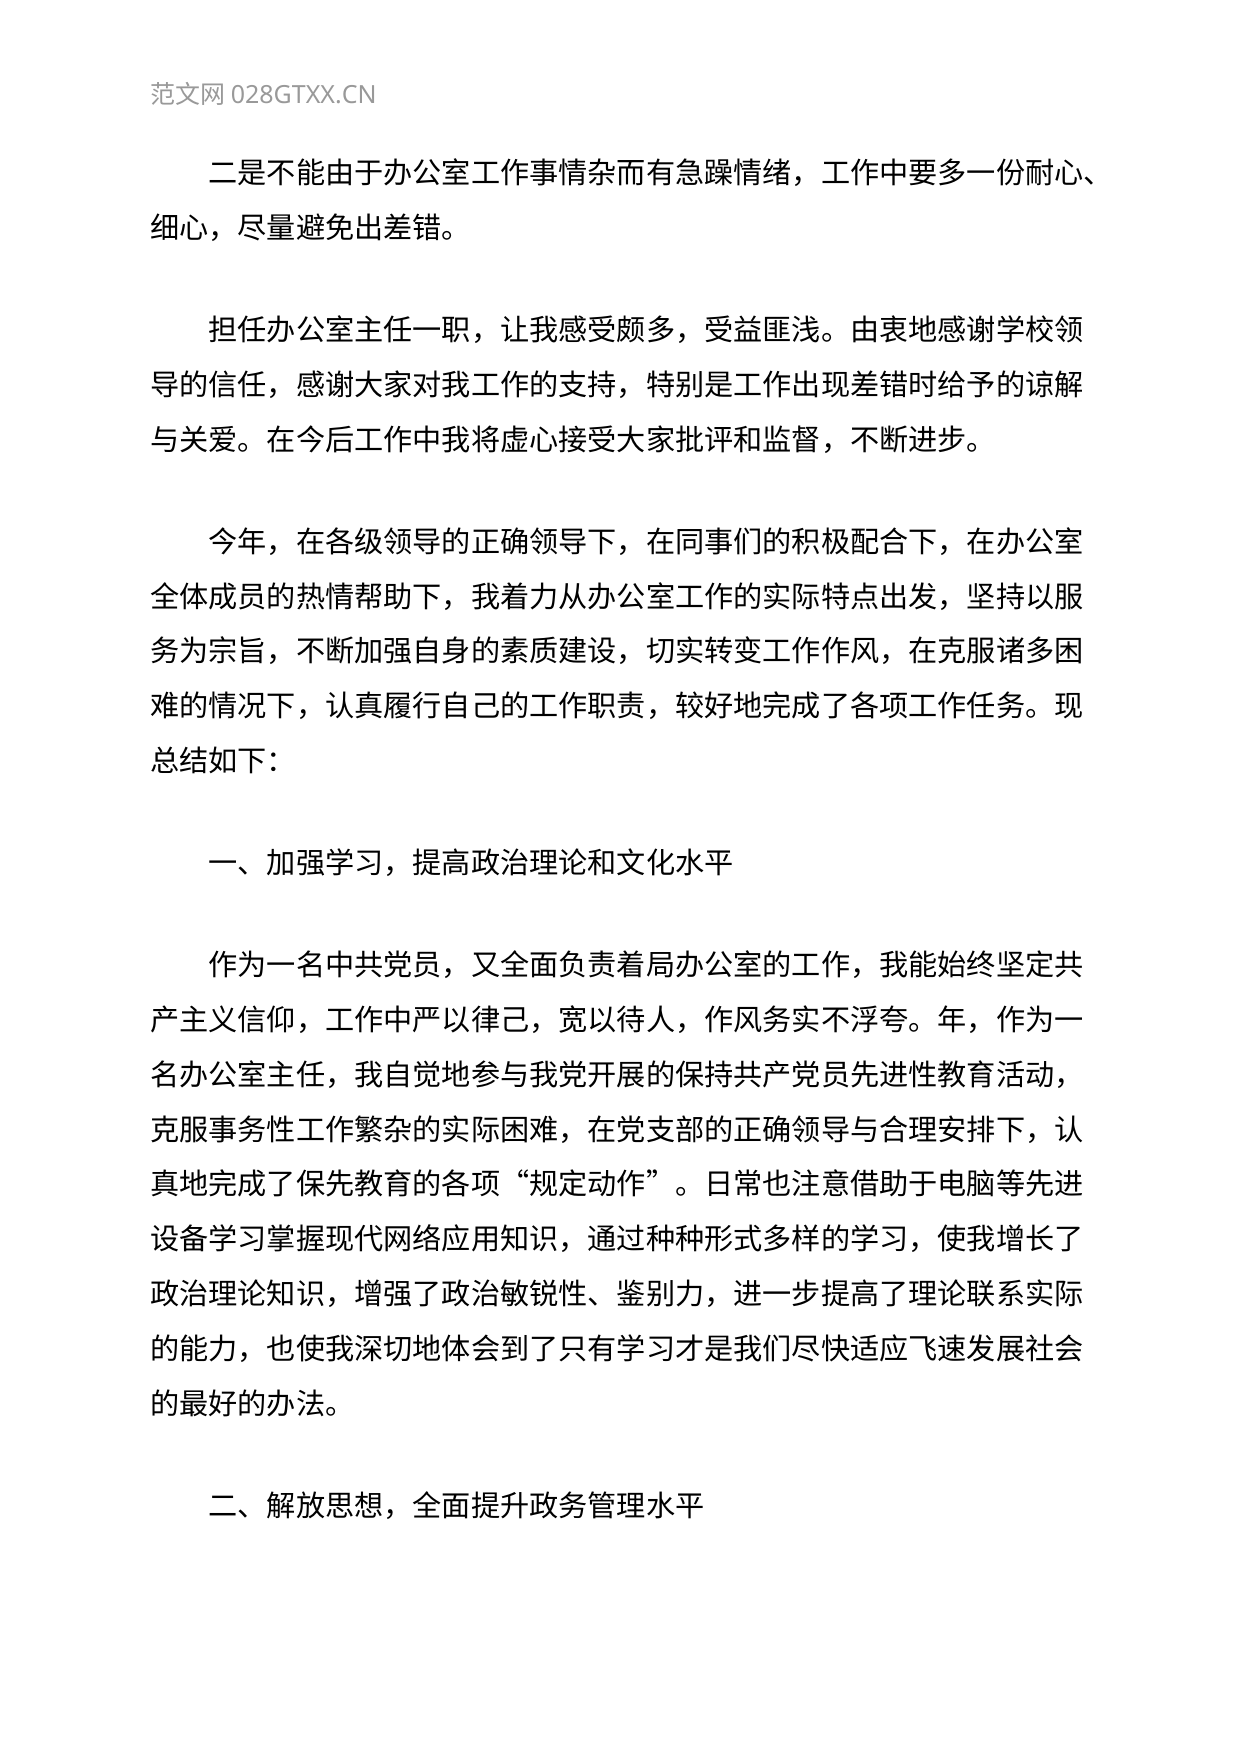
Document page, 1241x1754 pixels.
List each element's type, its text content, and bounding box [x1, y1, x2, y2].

text 一、加强学习，提高政治理论和文化水平 [150, 839, 1090, 882]
text 作为一名中共党员，又全面负责着局办公室的工作，我能始终坚定共产主义信仰，工作中严以律己，宽以待人，作风务实不浮夸。年，作为一名办公室主任，我自觉地参与我党开展的保持共产党员先进性教育活动，克服事务性工作繁杂的实际困难，在党支部的正确领导与合理安排下，认真地完成了保先教育的各项“规定动作”。日常也注意借助于电脑等先进设备学习掌握现代网络应用知识，通过种种形式多样的学习，使我增长了政治理论知识，增强了政治敏锐性、鉴别力，进一步提高了理论联系实际的能力，也使我深切地体会到了只有学习才是我们尽快适应飞速发展社会的最好的办法。 [150, 941, 1090, 1423]
text 二是不能由于办公室工作事情杂而有急躁情绪，工作中要多一份耐心、细心，尽量避免出差错。 [150, 150, 1090, 247]
text 二、解放思想，全面提升政务管理水平 [150, 1482, 1090, 1524]
text 担任办公室主任一职，让我感受颇多，受益匪浅。由衷地感谢学校领导的信任，感谢大家对我工作的支持，特别是工作出现差错时给予的谅解与关爱。在今后工作中我将虚心接受大家批评和监督，不断进步。 [150, 307, 1090, 459]
text 今年，在各级领导的正确领导下，在同事们的积极配合下，在办公室全体成员的热情帮助下，我着力从办公室工作的实际特点出发，坚持以服务为宗旨，不断加强自身的素质建设，切实转变工作作风，在克服诸多困难的情况下，认真履行自己的工作职责，较好地完成了各项工作任务。现总结如下： [150, 518, 1090, 780]
